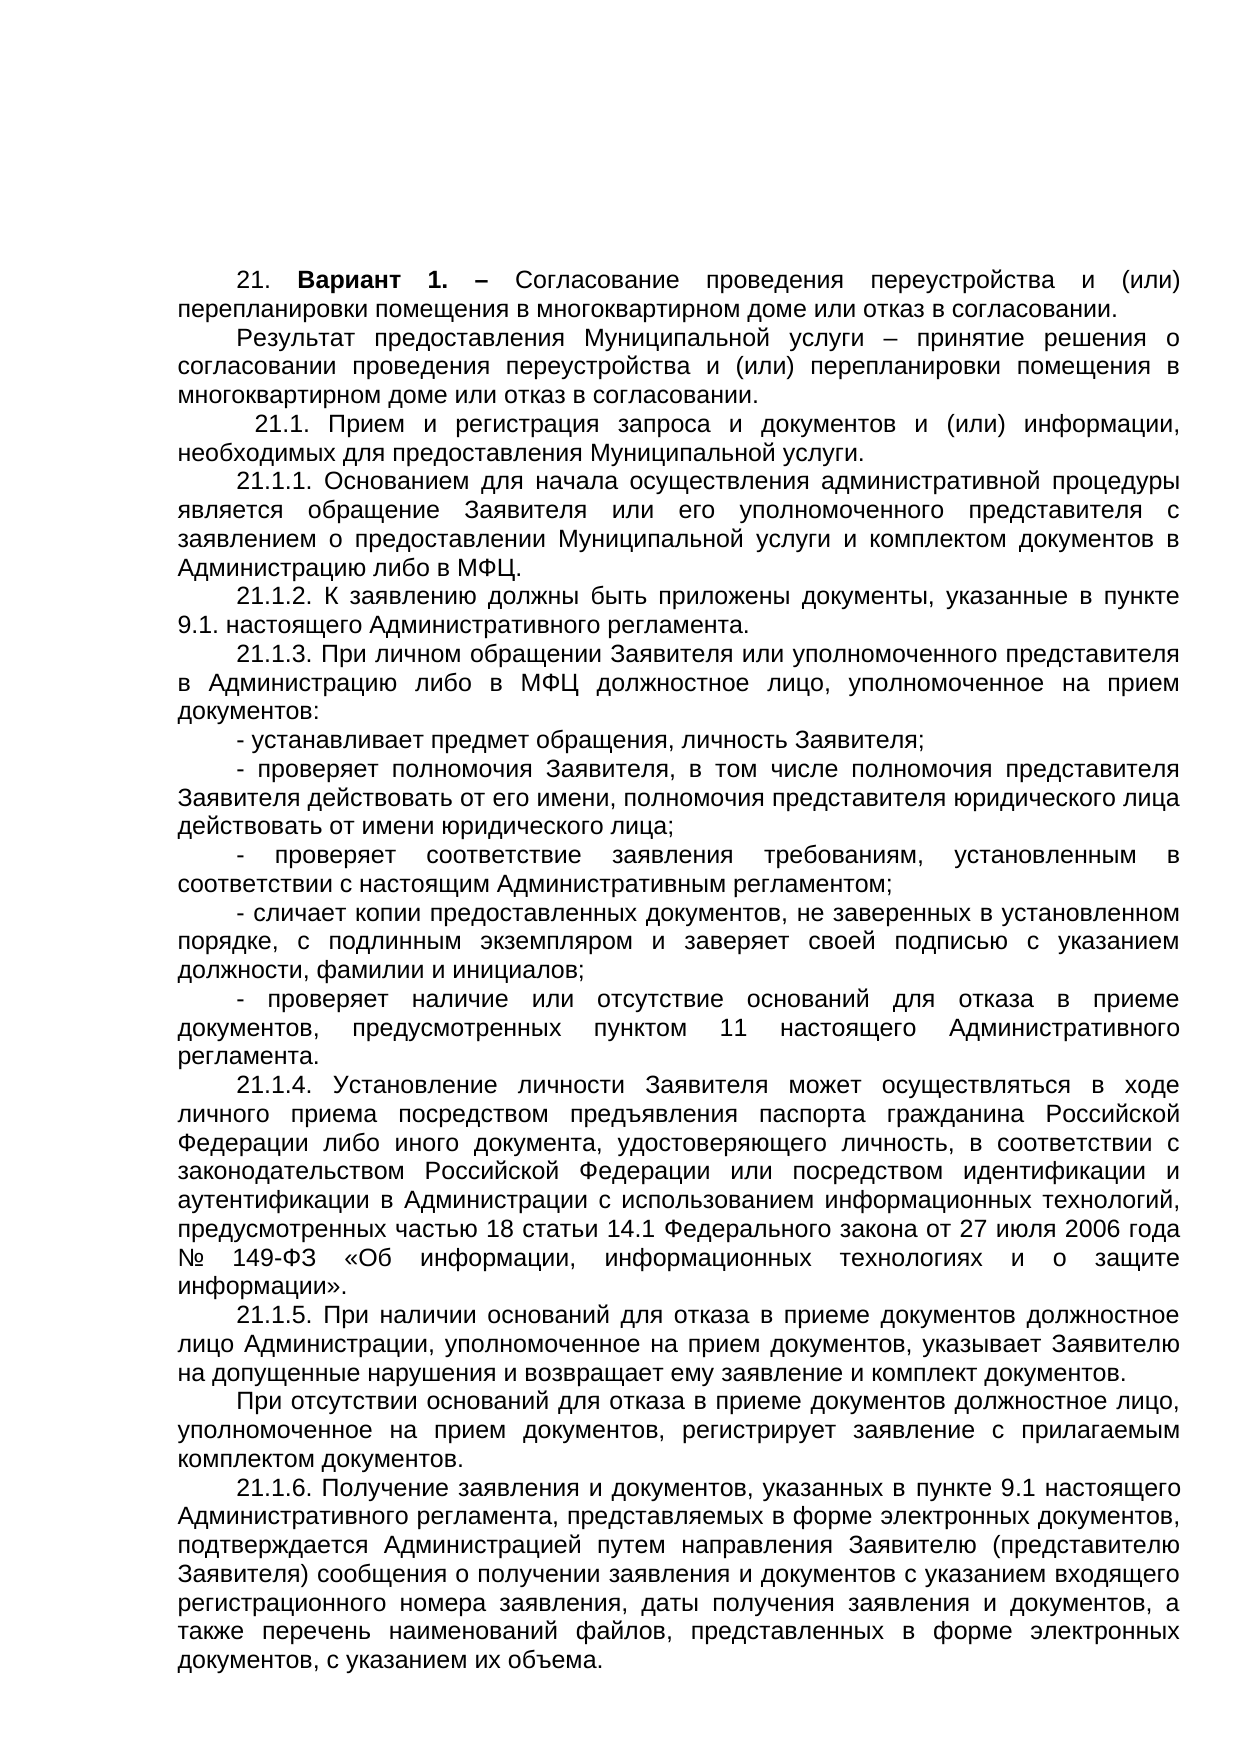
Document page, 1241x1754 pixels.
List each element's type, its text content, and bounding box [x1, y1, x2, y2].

text - устанавливает предмет обращения, личность Заявителя; [177, 725, 1181, 754]
text - проверяет соответствие заявления требованиям, установленным в соответствии с настоящим Административным регламентом; [177, 840, 1181, 897]
text 21.1.5. При наличии оснований для отказа в приеме документов должностное лицо Администрации, уполномоченное на прием документов, указывает Заявителю на допущенные нарушения и возвращает ему заявление и комплект документов. [177, 1300, 1181, 1386]
text - проверяет наличие или отсутствие оснований для отказа в приеме документов, предусмотренных пунктом 11 настоящего Административного регламента. [177, 984, 1181, 1070]
text 21.1.3. При личном обращении Заявителя или уполномоченного представителя в Администрацию либо в МФЦ должностное лицо, уполномоченное на прием документов: [177, 639, 1181, 725]
text - сличает копии предоставленных документов, не заверенных в установленном порядке, с подлинным экземпляром и заверяет своей подписью с указанием должности, фамилии и инициалов; [177, 897, 1181, 984]
text Результат предоставления Муниципальной услуги – принятие решения о согласовании проведения переустройства и (или) перепланировки помещения в многоквартирном доме или отказ в согласовании. [177, 322, 1181, 409]
list 21.1.6. Получение заявления и документов, указанных в пункте 9.1 настоящего Административного регламента, представляемых в форме электронных документов, подтверждается Администрацией путем направления Заявителю (представителю Заявителя) сообщения о получении заявления и документов с указанием входящего регистрационного номера заявления, даты получения заявления и документов, а также перечень наименований файлов, представленных в форме электронных документов, с указанием их объема. [177, 1472, 1181, 1674]
text При отсутствии оснований для отказа в приеме документов должностное лицо, уполномоченное на прием документов, регистрирует заявление с прилагаемым комплектом документов. [177, 1386, 1181, 1472]
list 21.1. Прием и регистрация запроса и документов и (или) информации, необходимых для предоставления Муниципальной услуги. [177, 409, 1181, 466]
text 21.1.2. К заявлению должны быть приложены документы, указанные в пункте 9.1. настоящего Административного регламента. [177, 581, 1181, 639]
text - проверяет полномочия Заявителя, в том числе полномочия представителя Заявителя действовать от его имени, полномочия представителя юридического лица действовать от имени юридического лица; [177, 754, 1181, 840]
text 21.1.1. Основанием для начала осуществления административной процедуры является обращение Заявителя или его уполномоченного представителя с заявлением о предоставлении Муниципальной услуги и комплектом документов в Администрацию либо в МФЦ. [177, 466, 1181, 581]
list 21.1.4. Установление личности Заявителя может осуществляться в ходе личного приема посредством предъявления паспорта гражданина Российской Федерации либо иного документа, удостоверяющего личность, в соответствии с законодательством Российской Федерации или посредством идентификации и аутентификации в Администрации с использованием информационных технологий, предусмотренных частью 18 статьи 14.1 Федерального закона от 27 июля 2006 года № 149-ФЗ «Об информации, информационных технологиях и о защите информации». [177, 1070, 1181, 1300]
text 21. Вариант 1. – Согласование проведения переустройства и (или) перепланировки помещения в многоквартирном доме или отказ в согласовании. [177, 265, 1181, 322]
